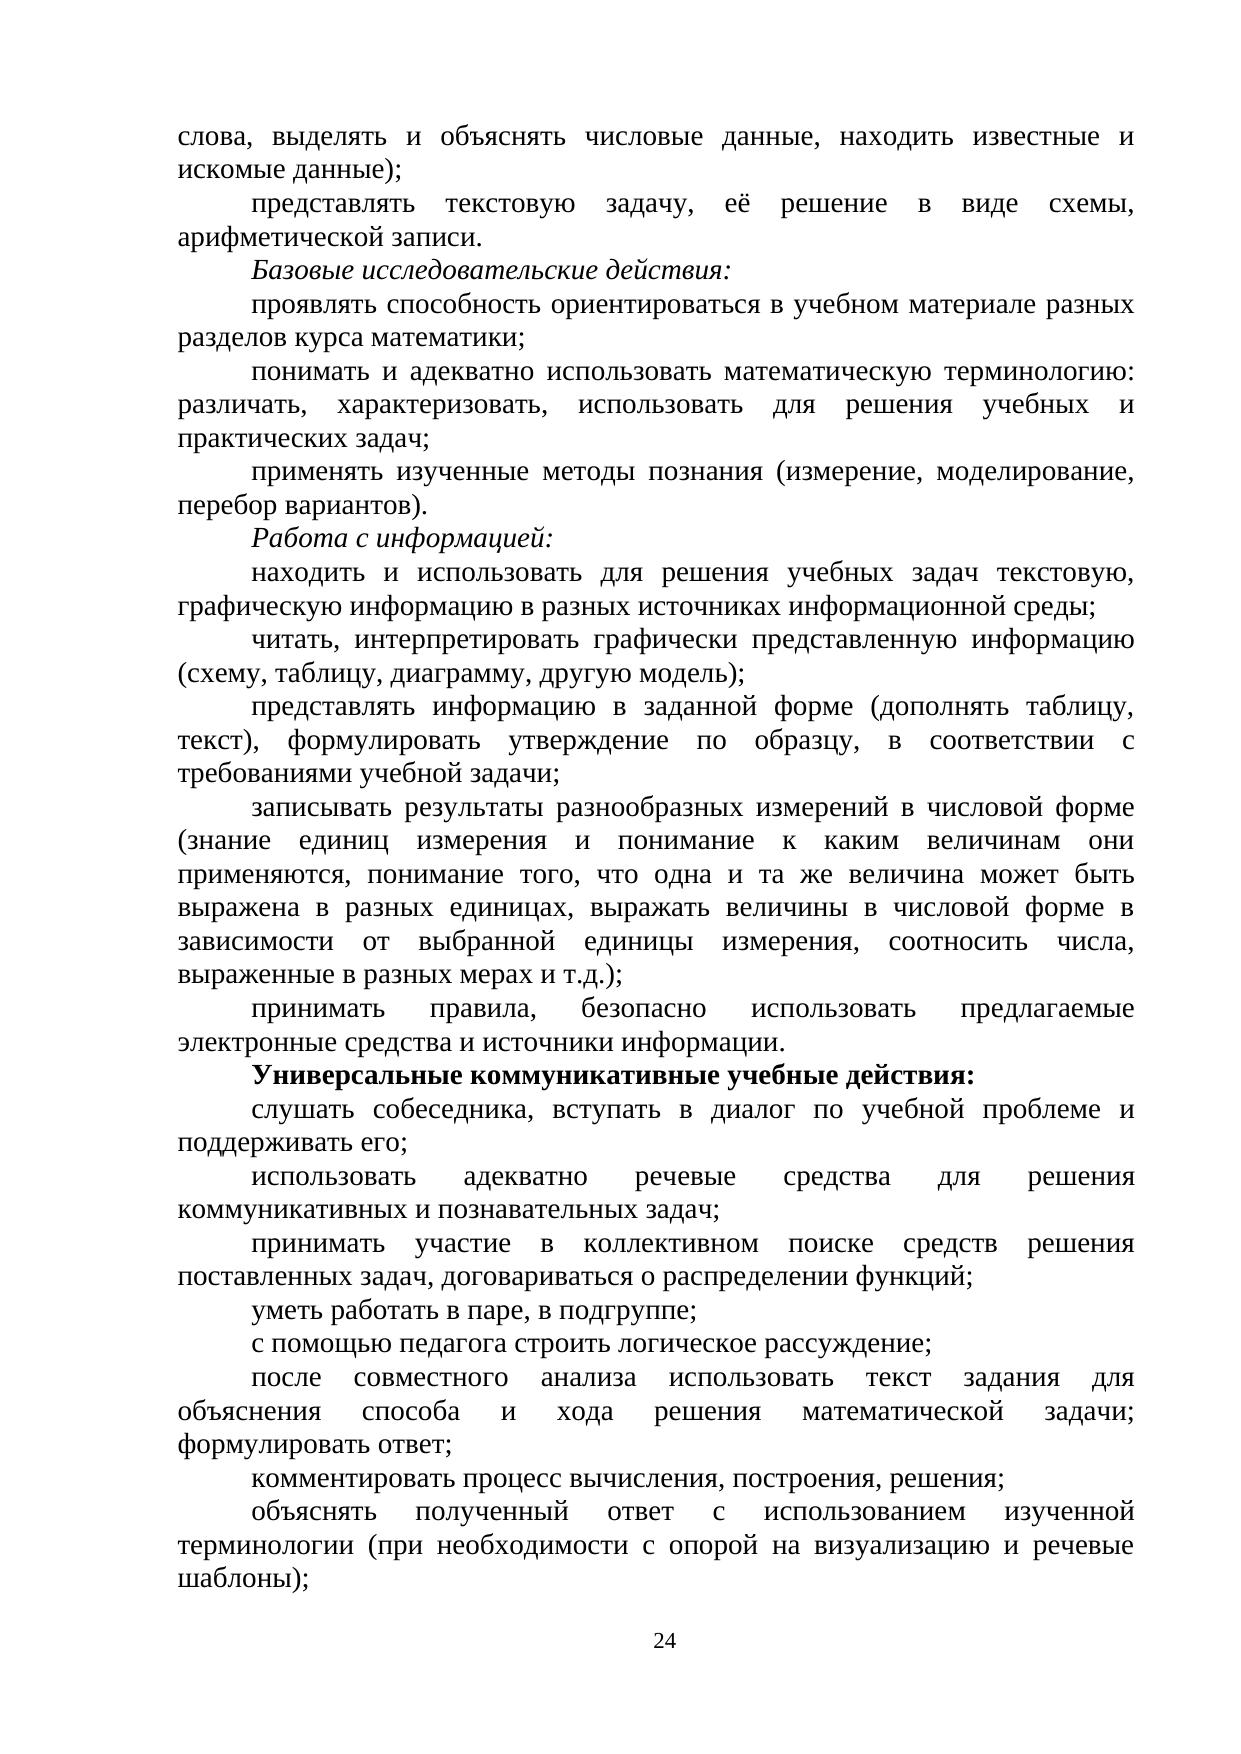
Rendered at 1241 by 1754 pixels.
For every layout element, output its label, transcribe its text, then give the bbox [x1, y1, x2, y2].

text понимать и адекватно использовать математическую терминологию: различать, характеризовать, использовать для решения учебных и практических задач; [177, 353, 1136, 453]
text объяснять полученный ответ с использованием изученной терминологии (при необходимости с опорой на визуализацию и речевые шаблоны); [177, 1493, 1136, 1594]
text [177, 118, 1136, 185]
text после совместного анализа использовать текст задания для объяснения способа и хода решения математической задачи; формулировать ответ; [177, 1359, 1136, 1460]
text представлять текстовую задачу, её решение в виде схемы, арифметической записи. [177, 185, 1136, 252]
text проявлять способность ориентироваться в учебном материале разных разделов курса математики; [177, 286, 1136, 353]
text находить и использовать для решения учебных задач текстовую, графическую информацию в разных источниках информационной среды; [177, 554, 1136, 621]
text записывать результаты разнообразных измерений в числовой форме (знание единиц измерения и понимание к каким величинам они применяются, понимание того, что одна и та же величина может быть выражена в разных единицах, выражать величины в числовой форме в зависимости от выбранной единицы измерения, соотносить числа, выраженные в разных мерах и т.д.); [177, 789, 1136, 990]
text использовать адекватно речевые средства для решения коммуникативных и познавательных задач; [177, 1158, 1136, 1225]
text принимать участие в коллективном поиске средств решения поставленных задач, договариваться о распределении функций; [177, 1225, 1136, 1292]
text принимать правила, безопасно использовать предлагаемые электронные средства и источники информации. [177, 990, 1136, 1057]
text представлять информацию в заданной форме (дополнять таблицу, текст), формулировать утверждение по образцу, в соответствии с требованиями учебной задачи; [177, 688, 1136, 789]
text применять изученные методы познания (измерение, моделирование, перебор вариантов). [177, 453, 1136, 521]
text уметь работать в паре, в подгруппе; [177, 1292, 1136, 1326]
text Работа с информацией: [177, 521, 1136, 554]
text Базовые исследовательские действия: [177, 252, 1136, 286]
text комментировать процесс вычисления, построения, решения; [177, 1460, 1136, 1493]
text с помощью педагога строить логическое рассуждение; [177, 1326, 1136, 1359]
text Универсальные коммуникативные учебные действия: [177, 1057, 1136, 1091]
text читать, интерпретировать графически представленную информацию (схему, таблицу, диаграмму, другую модель); [177, 621, 1136, 688]
text слушать собеседника, вступать в диалог по учебной проблеме и поддерживать его; [177, 1091, 1136, 1158]
